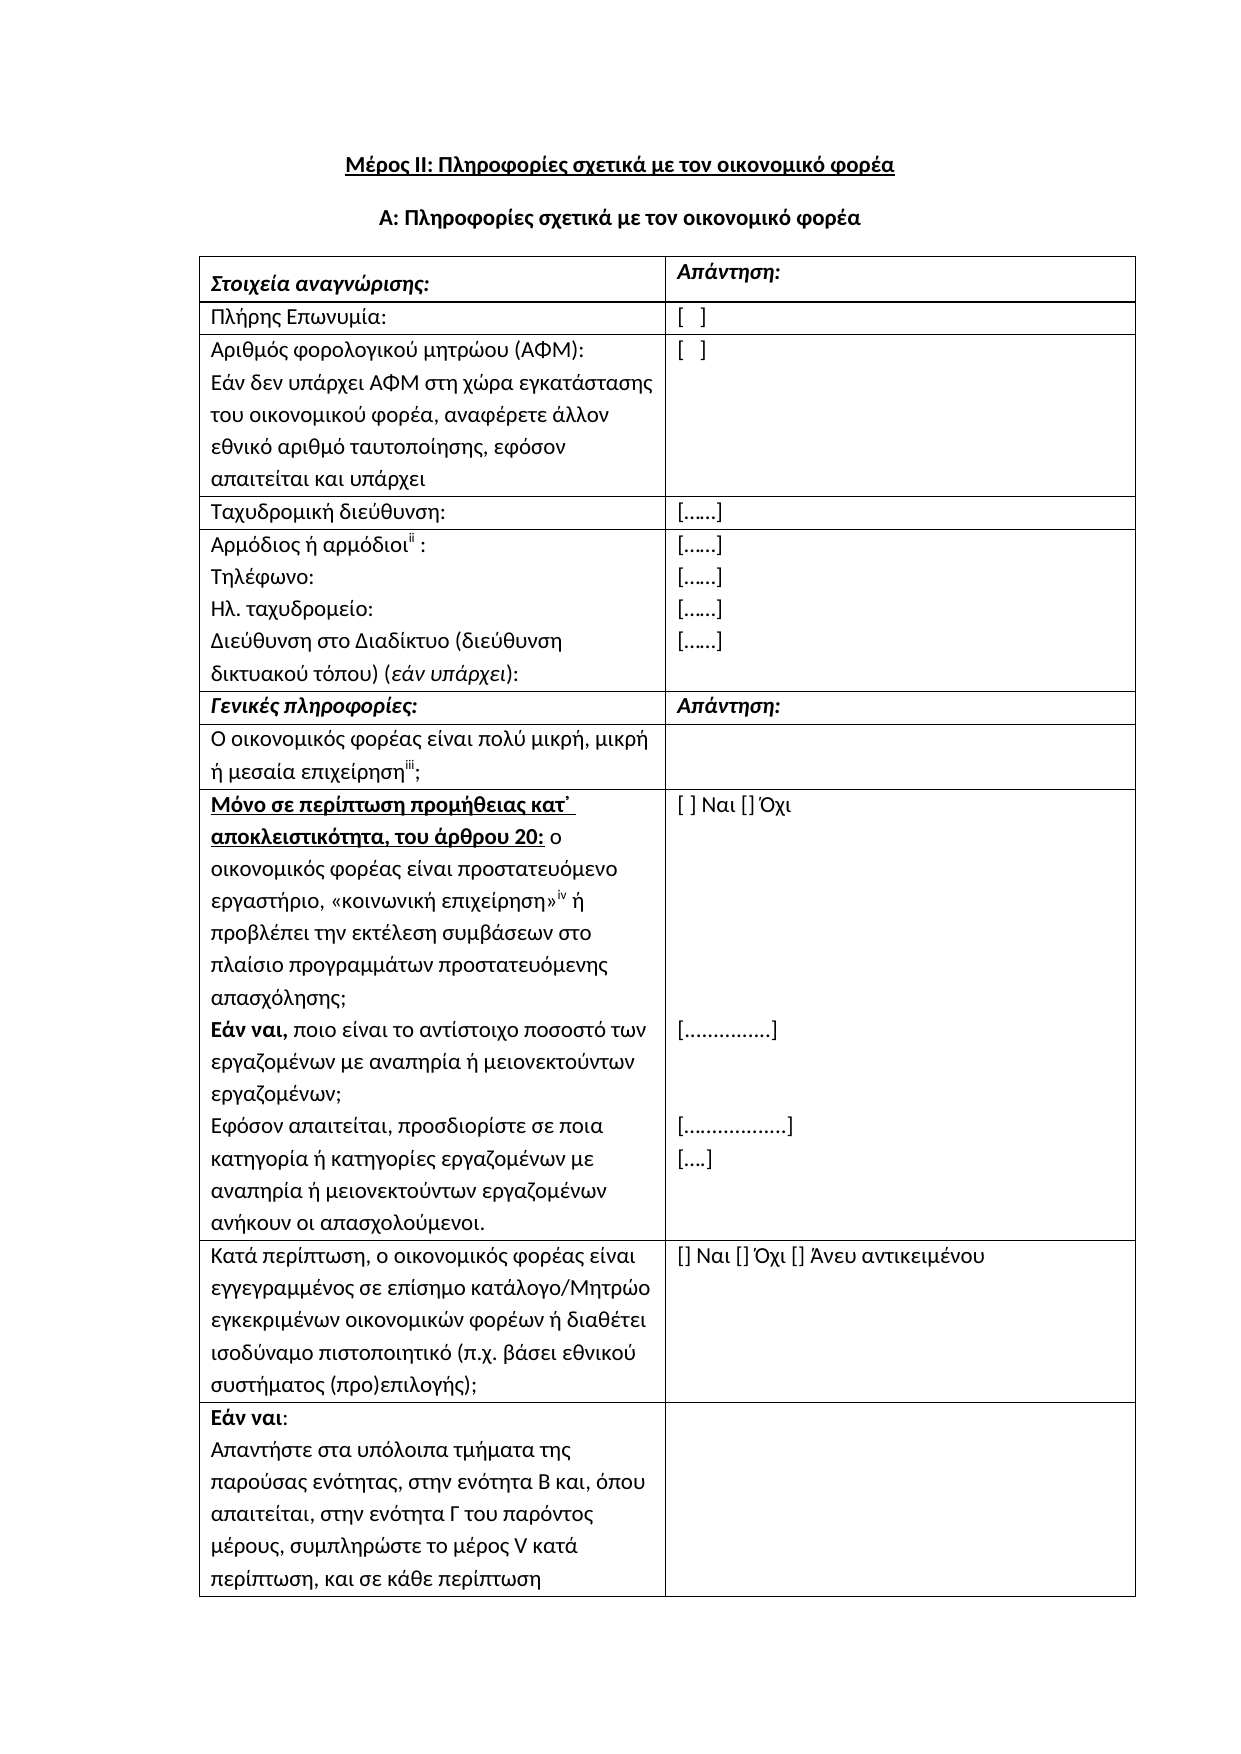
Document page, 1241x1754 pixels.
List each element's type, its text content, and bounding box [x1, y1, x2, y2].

table_cell [ ] Ναι [] Όχι [...............] […...............] [….] [666, 790, 1135, 1240]
table_cell Κατά περίπτωση, ο οικονομικός φορέας είναι εγγεγραμμένος σε επίσημο κατάλογο/Μητρώο εγκεκριμένων οικονομικών φορέων ή διαθέτει ισοδύναμο πιστοποιητικό (π.χ. βάσει εθνικού συστήματος (προ)επιλογής); [200, 1241, 665, 1402]
table_cell Πλήρης Επωνυμία: [200, 303, 665, 334]
table_cell [……] [……] [……] [……] [666, 530, 1135, 691]
table_cell [ ] [666, 303, 1135, 334]
table_cell [ ] [666, 335, 1135, 496]
table_cell Γενικές πληροφορίες: [200, 692, 665, 723]
table_header Στοιχεία αναγνώρισης: [200, 257, 665, 301]
table_cell [666, 725, 1135, 789]
table_cell Ο οικονομικός φορέας είναι πολύ μικρή, μικρή ή μεσαία επιχείρηση; [200, 725, 665, 789]
table_cell Απάντηση: [666, 692, 1135, 723]
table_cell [666, 1403, 1135, 1596]
table_cell [] Ναι [] Όχι [] Άνευ αντικειμένου [666, 1241, 1135, 1402]
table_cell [200, 1403, 665, 1596]
text Μέρος II: Πληροφορίες σχετικά με τον οικονομικό φορέα [187, 150, 1053, 178]
table_cell [……] [666, 497, 1135, 529]
table_cell Αριθμός φορολογικού μητρώου (ΑΦΜ): Εάν δεν υπάρχει ΑΦΜ στη χώρα εγκατάστασης του οικονομικού φορέα, αναφέρετε άλλον εθνικό αριθμό ταυτοποίησης, εφόσον απαιτείται και υπάρχει [200, 335, 665, 496]
table_cell Μόνο σε περίπτωση προμήθειας κατ᾽ αποκλειστικότητα, του άρθρου 20: ο οικονομικός φορέας είναι προστατευόμενο εργαστήριο, «κοινωνική επιχείρηση» ή προβλέπει την εκτέλεση συμβάσεων στο πλαίσιο προγραμμάτων προστατευόμενης απασχόλησης; Εάν ναι, ποιο είναι το αντίστοιχο ποσοστό των εργαζομένων με αναπηρία ή μειονεκτούντων εργαζομένων; Εφόσον απαιτείται, προσδιορίστε σε ποια κατηγορία ή κατηγορίες εργαζομένων με αναπηρία ή μειονεκτούντων εργαζομένων ανήκουν οι απασχολούμενοι. [200, 790, 665, 1240]
text Α: Πληροφορίες σχετικά με τον οικονομικό φορέα [187, 203, 1053, 231]
table_cell Ταχυδρομική διεύθυνση: [200, 497, 665, 529]
table_cell Αρμόδιος ή αρμόδιοι : Τηλέφωνο: Ηλ. ταχυδρομείο: Διεύθυνση στο Διαδίκτυο (διεύθυνση δικτυακού τόπου) (εάν υπάρχει): [200, 530, 665, 691]
table_header Απάντηση: [666, 257, 1135, 301]
